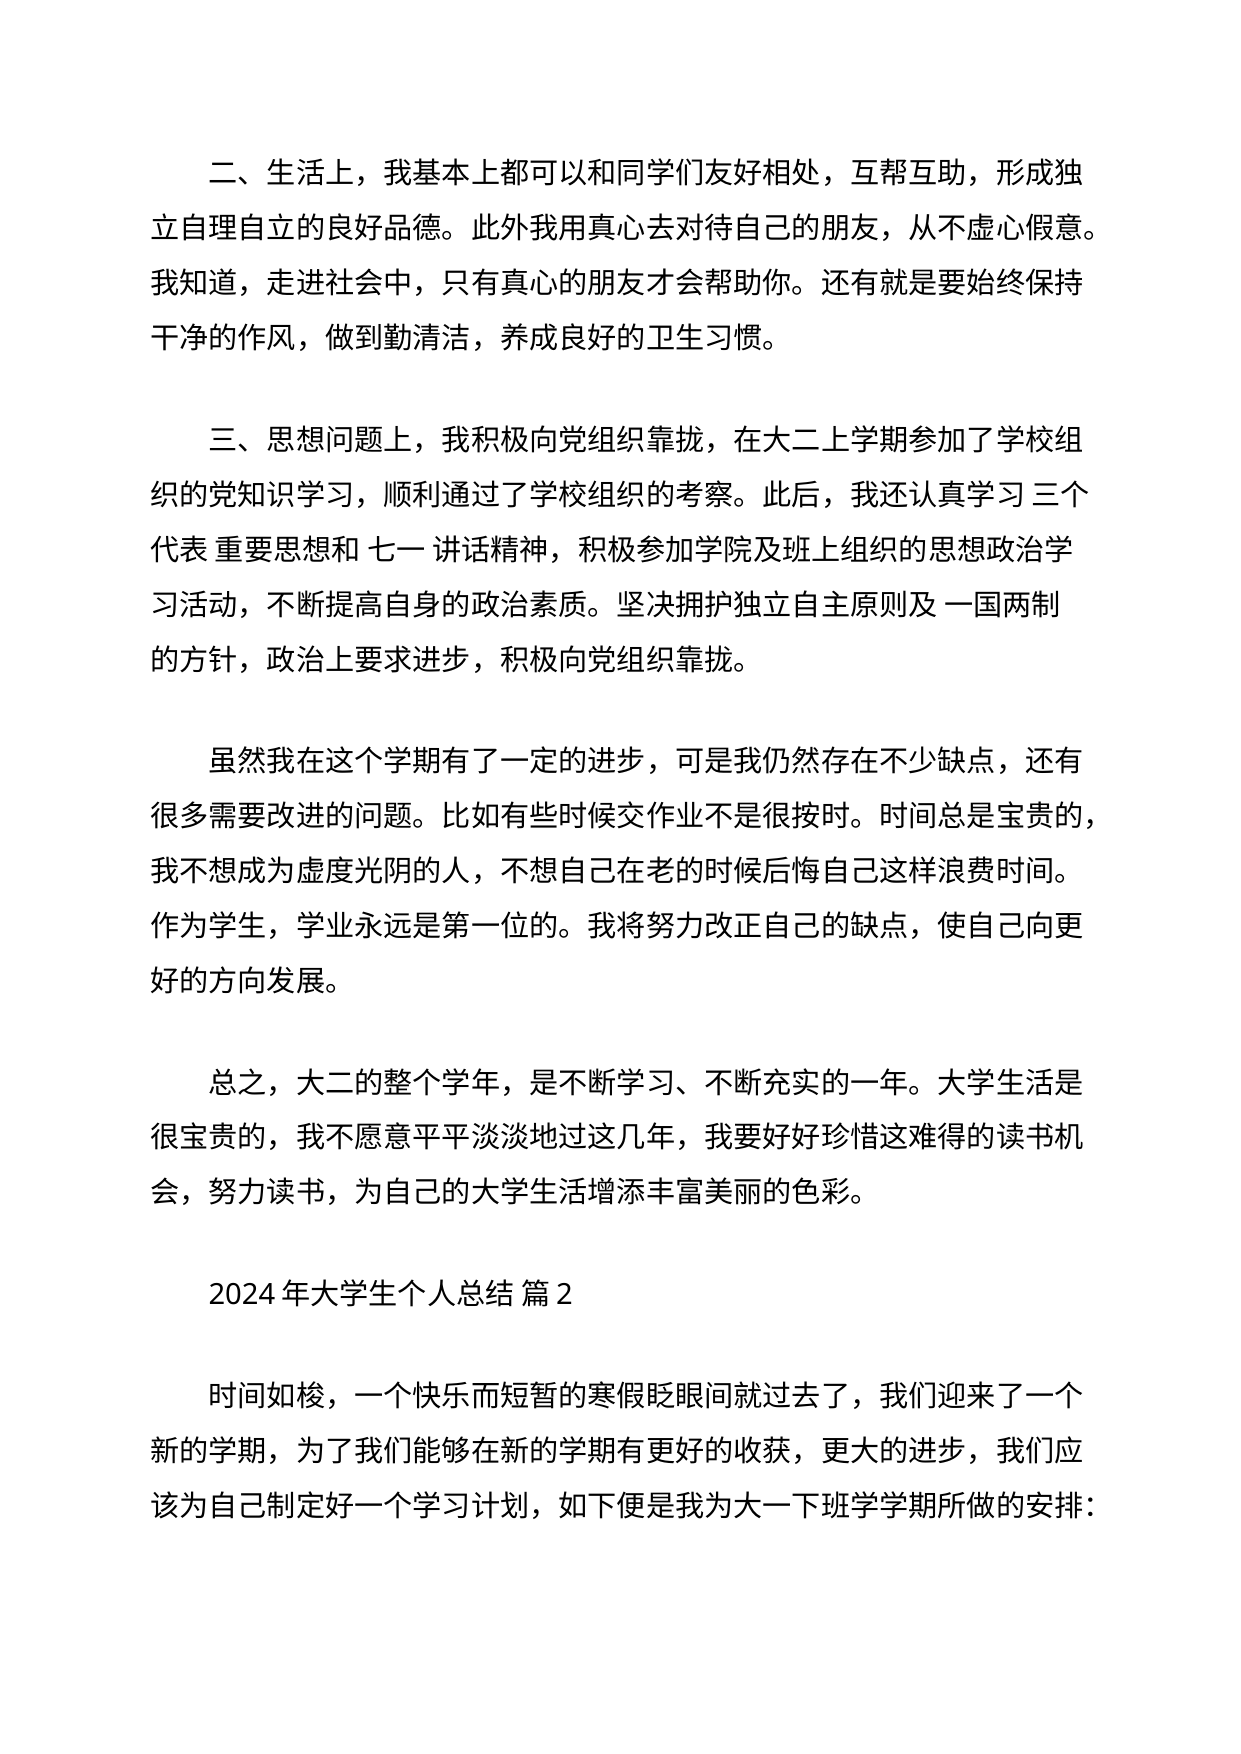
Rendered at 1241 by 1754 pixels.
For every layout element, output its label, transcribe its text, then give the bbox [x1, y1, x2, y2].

text 虽然我在这个学期有了一定的进步，可是我仍然存在不少缺点，还有很多需要改进的问题。比如有些时候交作业不是很按时。时间总是宝贵的，我不想成为虚度光阴的人，不想自己在老的时候后悔自己这样浪费时间。作为学生，学业永远是第一位的。我将努力改正自己的缺点，使自己向更好的方向发展。 [150, 738, 1090, 1000]
text 总之，大二的整个学年，是不断学习、不断充实的一年。大学生活是很宝贵的，我不愿意平平淡淡地过这几年，我要好好珍惜这难得的读书机会，努力读书，为自己的大学生活增添丰富美丽的色彩。 [150, 1059, 1090, 1211]
text 二、生活上，我基本上都可以和同学们友好相处，互帮互助，形成独立自理自立的良好品德。此外我用真心去对待自己的朋友，从不虚心假意。我知道，走进社会中，只有真心的朋友才会帮助你。还有就是要始终保持干净的作风，做到勤清洁，养成良好的卫生习惯。 [150, 150, 1090, 357]
text 时间如梭，一个快乐而短暂的寒假眨眼间就过去了，我们迎来了一个新的学期，为了我们能够在新的学期有更好的收获，更大的进步，我们应该为自己制定好一个学习计划，如下便是我为大一下班学学期所做的安排： [150, 1373, 1090, 1525]
text 2024年大学生个人总结 篇2 [150, 1271, 1090, 1313]
text 三、思想问题上，我积极向党组织靠拢，在大二上学期参加了学校组织的党知识学习，顺利通过了学校组织的考察。此后，我还认真学习 三个代表 重要思想和 七一 讲话精神，积极参加学院及班上组织的思想政治学习活动，不断提高自身的政治素质。坚决拥护独立自主原则及 一国两制 的方针，政治上要求进步，积极向党组织靠拢。 [150, 416, 1090, 678]
